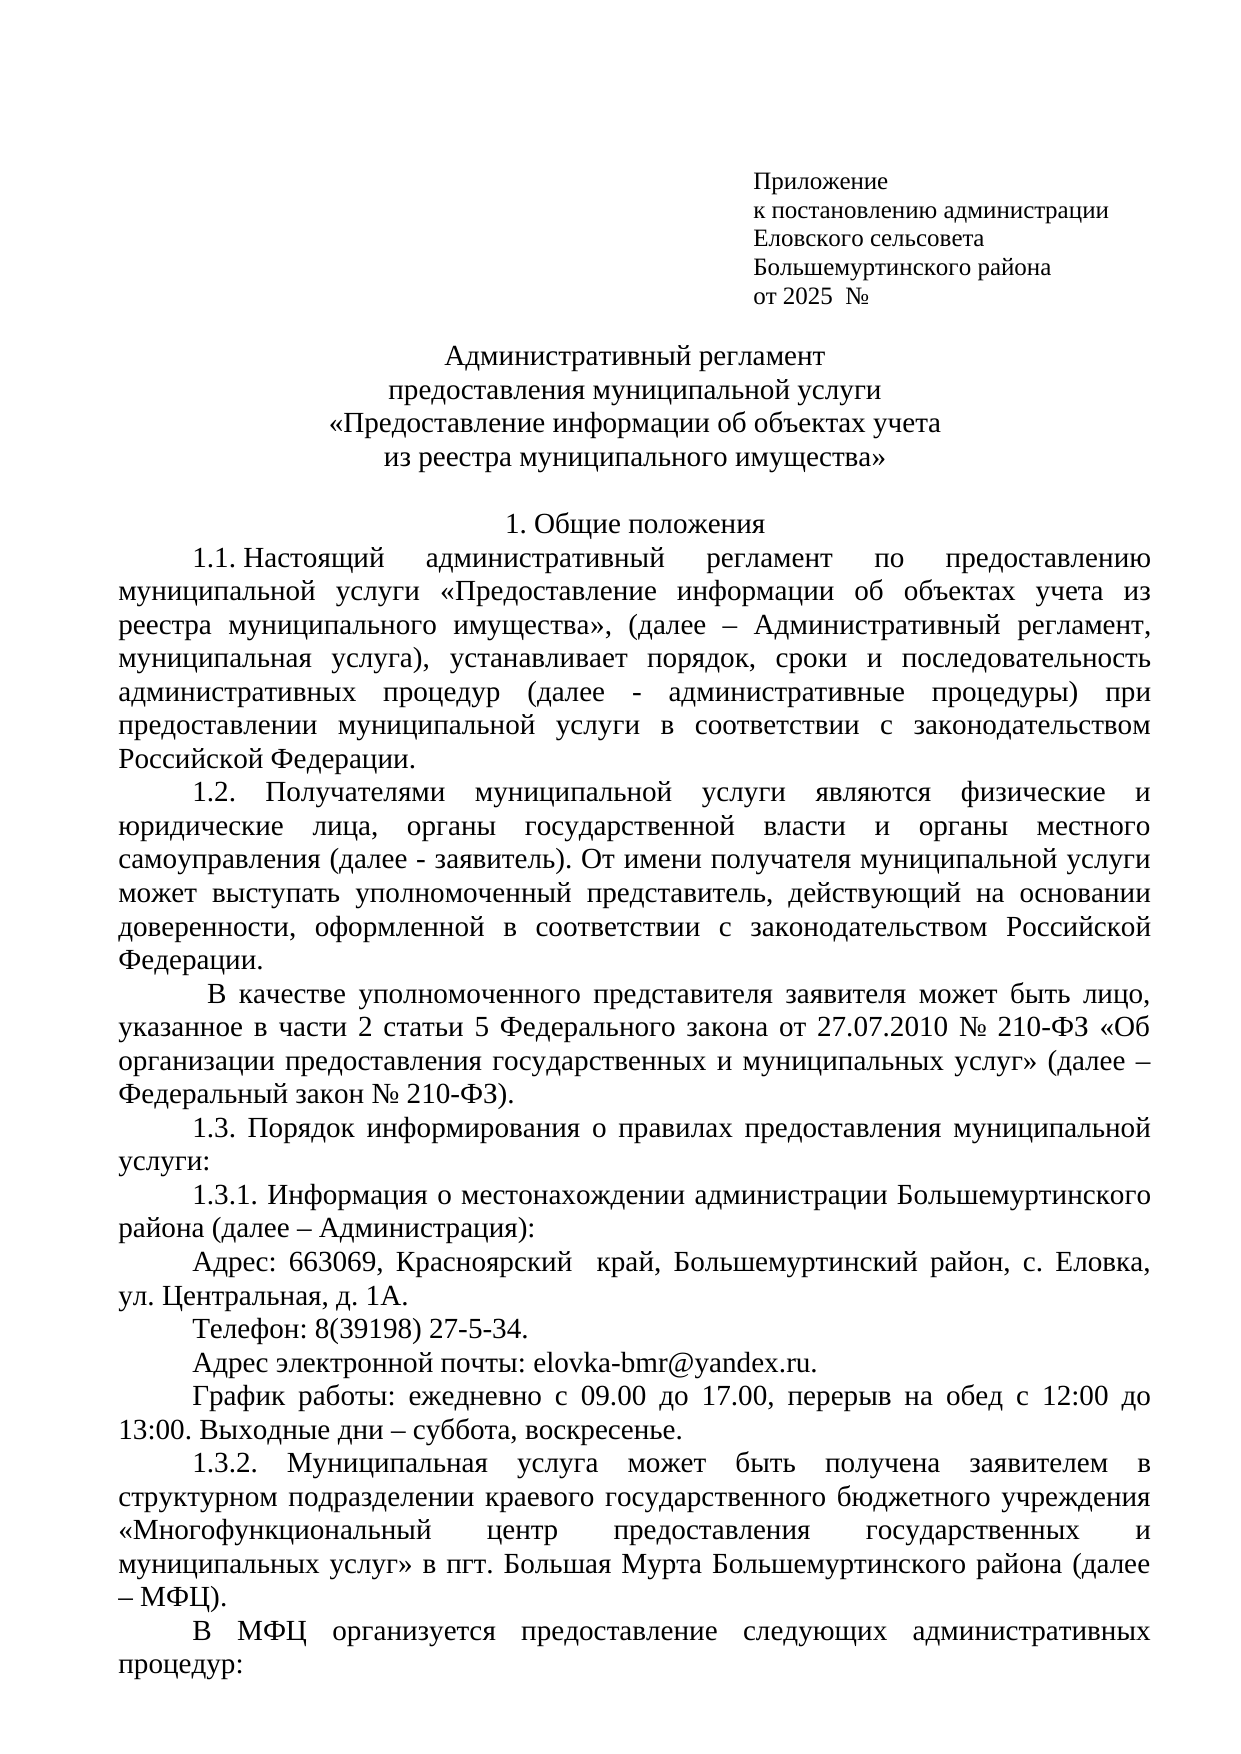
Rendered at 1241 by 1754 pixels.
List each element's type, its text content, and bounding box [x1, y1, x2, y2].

text График работы: ежедневно с 09.00 до 17.00, перерыв на обед с 12:00 до 13:00. Выходные дни – суббота, воскресенье. [118, 1378, 1152, 1445]
text В МФЦ организуется предоставление следующих административных процедур: [118, 1613, 1152, 1680]
text 1.3.2. Муниципальная услуга может быть получена заявителем в структурном подразделении краевого государственного бюджетного учреждения «Многофункциональный центр предоставления государственных и муниципальных услуг» в пгт. Большая Мурта Большемуртинского района (далее – МФЦ). [118, 1445, 1152, 1613]
text «Предоставление информации об объектах учета [118, 406, 1152, 439]
text Большемуртинского района [561, 252, 1152, 281]
text 1.3. Порядок информирования о правилах предоставления муниципальной услуги: [118, 1110, 1152, 1177]
text 1.2. Получателями муниципальной услуги являются физические и юридические лица, органы государственной власти и органы местного самоуправления (далее - заявитель). От имени получателя муниципальной услуги может выступать уполномоченный представитель, действующий на основании доверенности, оформленной в соответствии с законодательством Российской Федерации. [118, 774, 1152, 976]
text из реестра муниципального имущества» [118, 439, 1152, 473]
text В качестве уполномоченного представителя заявителя может быть лицо, указанное в части 2 статьи 5 Федерального закона от 27.07.2010 № 210-ФЗ «Об организации предоставления государственных и муниципальных услуг» (далее – Федеральный закон № 210-ФЗ). [118, 976, 1152, 1110]
text 1. Общие положения [118, 506, 1152, 540]
text к постановлению администрации [561, 195, 1152, 223]
text Административный регламент предоставления муниципальной услуги [118, 338, 1152, 406]
text от 2025 № [561, 281, 1152, 310]
text Адрес: 663069, Красноярский край, Большемуртинский район, с. Еловка, ул. Центральная, д. 1А. [118, 1244, 1152, 1311]
text Еловского сельсовета [561, 223, 1152, 252]
text Адрес электронной почты: elovka-bmr@yandex.ru. [118, 1345, 1152, 1378]
text 1.1. Настоящий административный регламент по предоставлению муниципальной услуги «Предоставление информации об объектах учета из реестра муниципального имущества», (далее – Административный регламент, муниципальная услуга), устанавливает порядок, сроки и последовательность административных процедур (далее - административные процедуры) при предоставлении муниципальной услуги в соответствии с законодательством Российской Федерации. [118, 540, 1152, 774]
text 1.3.1. Информация о местонахождении администрации Большемуртинского района (далее – Администрация): [118, 1177, 1152, 1244]
text Телефон: 8(39198) 27-5-34. [118, 1311, 1152, 1345]
text Приложение [561, 166, 1152, 195]
